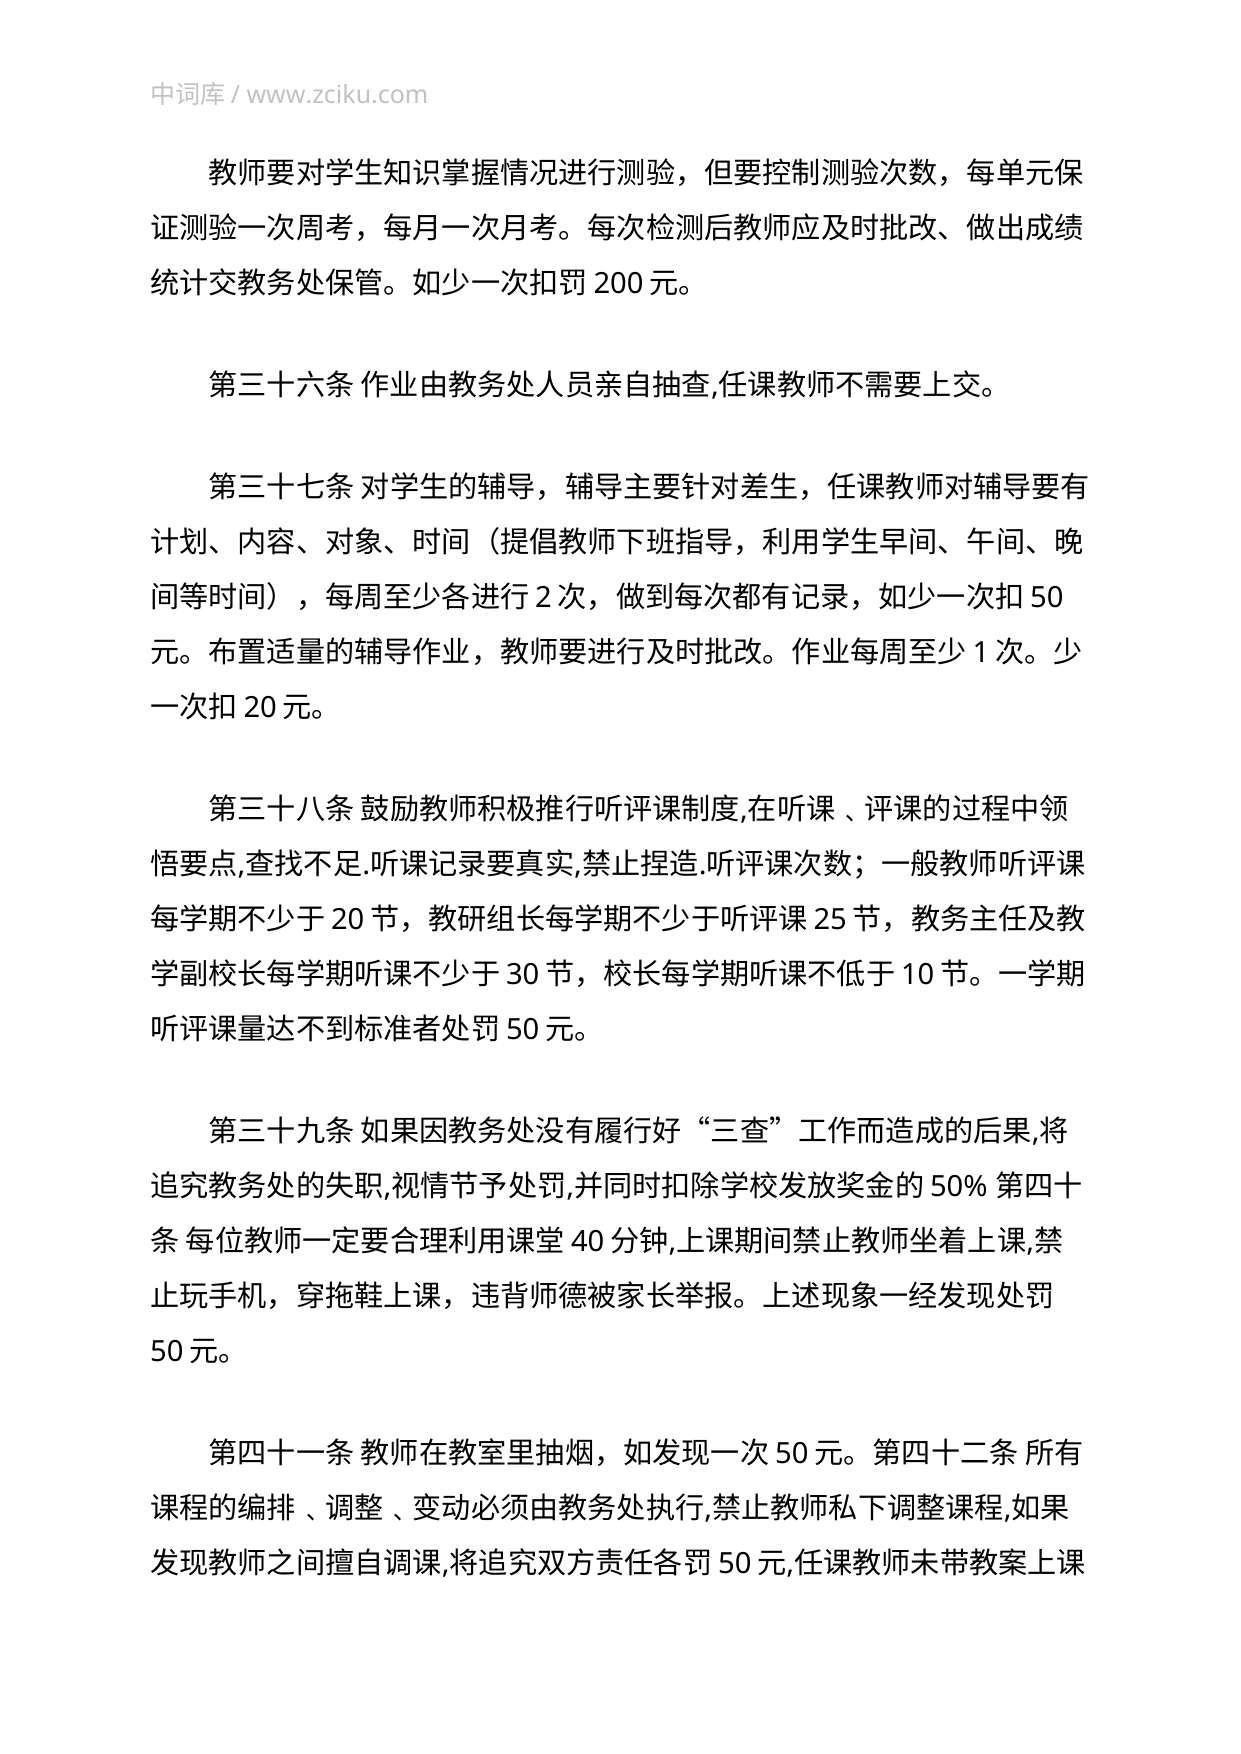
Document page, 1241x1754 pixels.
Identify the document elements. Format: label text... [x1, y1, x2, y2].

text 第三十八条 鼓励教师积极推行听评课制度,在听课﹑评课的过程中领悟要点,查找不足.听课记录要真实,禁止捏造.听评课次数；一般教师听评课每学期不少于20节，教研组长每学期不少于听评课25节，教务主任及教学副校长每学期听课不少于30节，校长每学期听课不低于10节。一学期听评课量达不到标准者处罚50元。 [150, 786, 1090, 1048]
text 第三十六条 作业由教务处人员亲自抽查,任课教师不需要上交。 [150, 362, 1090, 404]
text 第三十九条 如果因教务处没有履行好“三查”工作而造成的后果,将追究教务处的失职,视情节予处罚,并同时扣除学校发放奖金的50% 第四十条 每位教师一定要合理利用课堂40分钟,上课期间禁止教师坐着上课,禁止玩手机，穿拖鞋上课，违背师德被家长举报。上述现象一经发现处罚50元。 [150, 1107, 1090, 1370]
text 第三十七条 对学生的辅导，辅导主要针对差生，任课教师对辅导要有计划、内容、对象、时间（提倡教师下班指导，利用学生早间、午间、晚间等时间），每周至少各进行2次，做到每次都有记录，如少一次扣50元。布置适量的辅导作业，教师要进行及时批改。作业每周至少1次。少一次扣20元。 [150, 464, 1090, 726]
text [150, 1429, 1090, 1582]
text 教师要对学生知识掌握情况进行测验，但要控制测验次数，每单元保证测验一次周考，每月一次月考。每次检测后教师应及时批改、做出成绩统计交教务处保管。如少一次扣罚200元。 [150, 150, 1090, 302]
